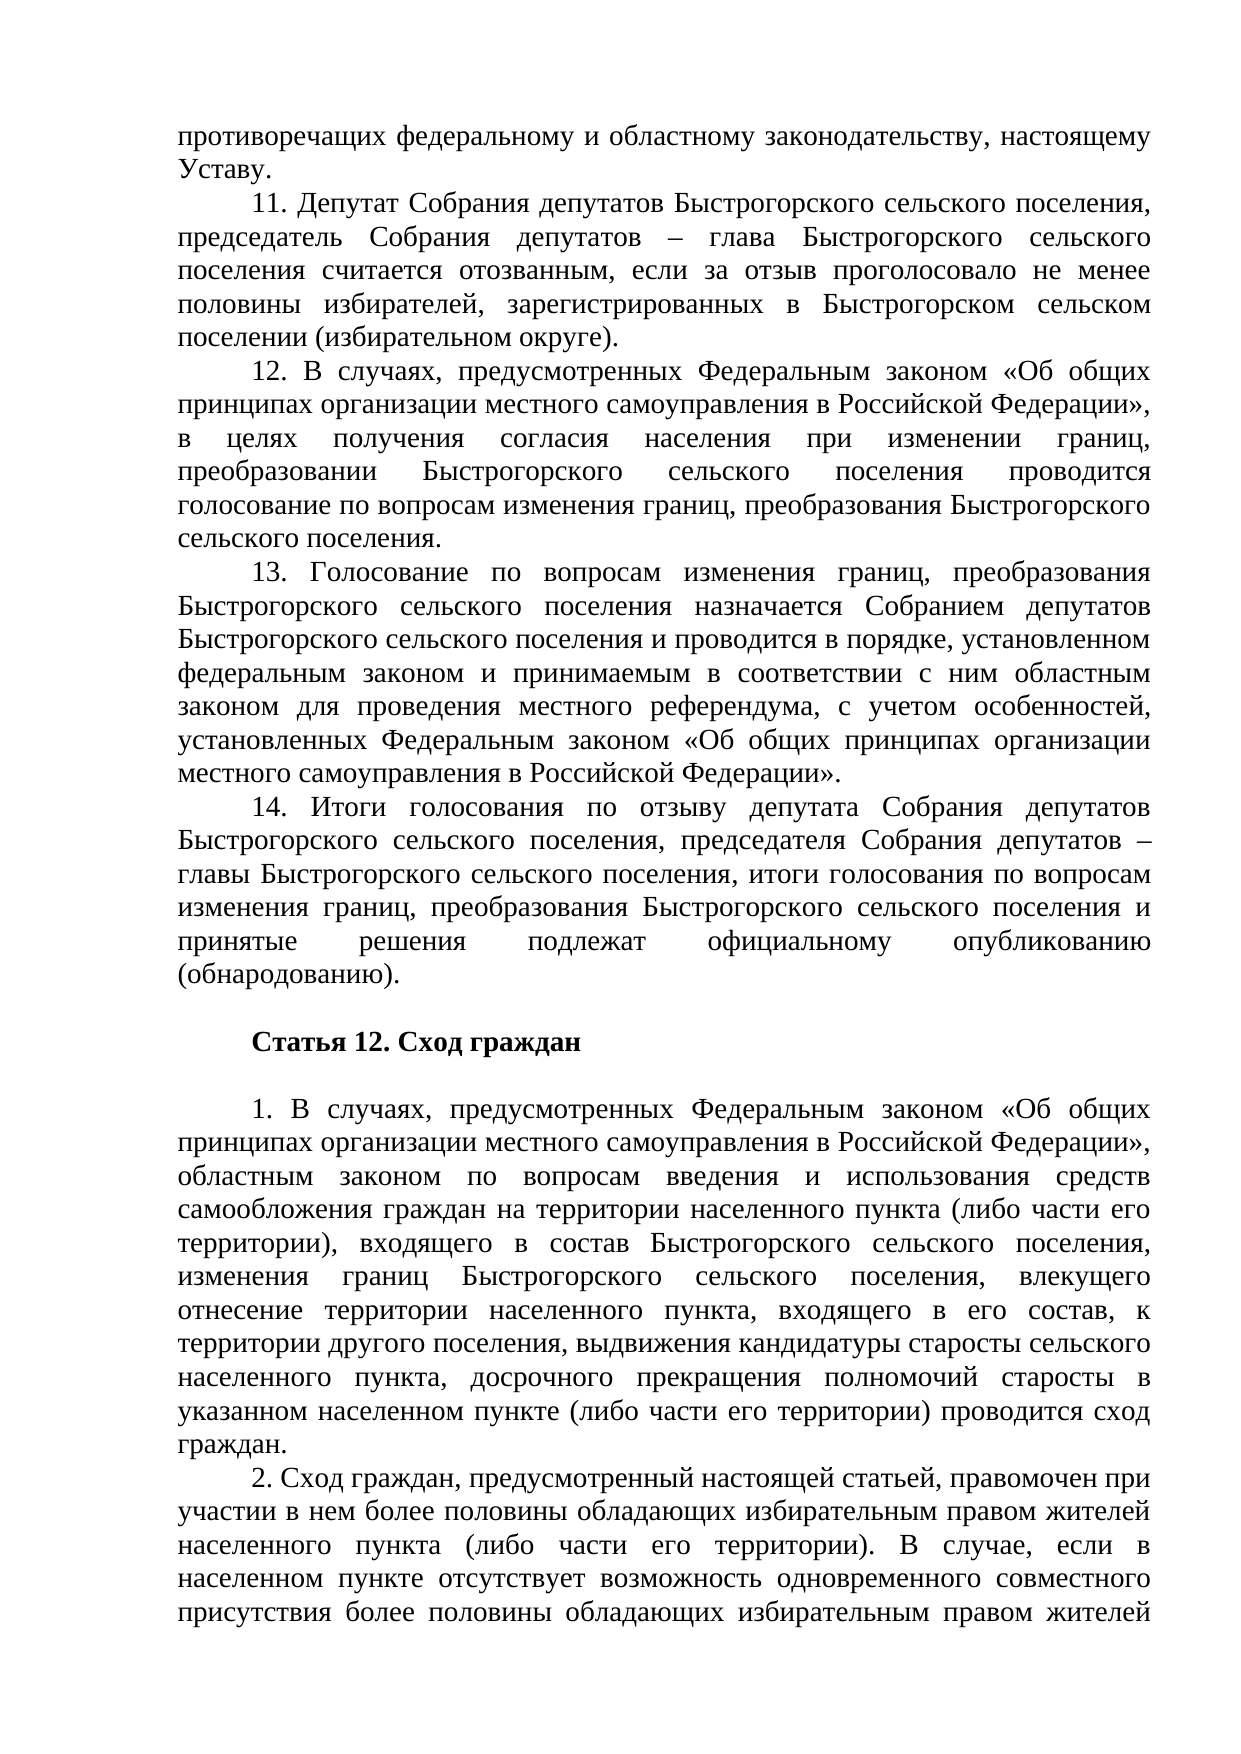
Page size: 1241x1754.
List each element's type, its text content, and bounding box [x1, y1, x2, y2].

text Статья 12. Сход граждан [177, 1024, 1152, 1057]
text 11. Депутат Собрания депутатов Быстрогорского сельского поселения, председатель Собрания депутатов – глава Быстрогорского сельского поселения считается отозванным, если за отзыв проголосовало не менее половины избирателей, зарегистрированных в Быстрогорском сельском поселении (избирательном округе). [177, 185, 1152, 353]
text 13. Голосование по вопросам изменения границ, преобразования Быстрогорского сельского поселения назначается Собранием депутатов Быстрогорского сельского поселения и проводится в порядке, установленном федеральным законом и принимаемым в соответствии с ним областным законом для проведения местного референдума, с учетом особенностей, установленных Федеральным законом «Об общих принципах организации местного самоуправления в Российской Федерации». [177, 554, 1152, 789]
text 12. В случаях, предусмотренных Федеральным законом «Об общих принципах организации местного самоуправления в Российской Федерации», в целях получения согласия населения при изменении границ, преобразовании Быстрогорского сельского поселения проводится голосование по вопросам изменения границ, преобразования Быстрогорского сельского поселения. [177, 353, 1152, 554]
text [177, 118, 1152, 185]
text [177, 1460, 1152, 1627]
text 14. Итоги голосования по отзыву депутата Собрания депутатов Быстрогорского сельского поселения, председателя Собрания депутатов – главы Быстрогорского сельского поселения, итоги голосования по вопросам изменения границ, преобразования Быстрогорского сельского поселения и принятые решения подлежат официальному опубликованию (обнародованию). [177, 789, 1152, 990]
text 1. В случаях, предусмотренных Федеральным законом «Об общих принципах организации местного самоуправления в Российской Федерации», областным законом по вопросам введения и использования средств самообложения граждан на территории населенного пункта (либо части его территории), входящего в состав Быстрогорского сельского поселения, изменения границ Быстрогорского сельского поселения, влекущего отнесение территории населенного пункта, входящего в его состав, к территории другого поселения, выдвижения кандидатуры старосты сельского населенного пункта, досрочного прекращения полномочий старосты в указанном населенном пункте (либо части его территории) проводится сход граждан. [177, 1091, 1152, 1460]
